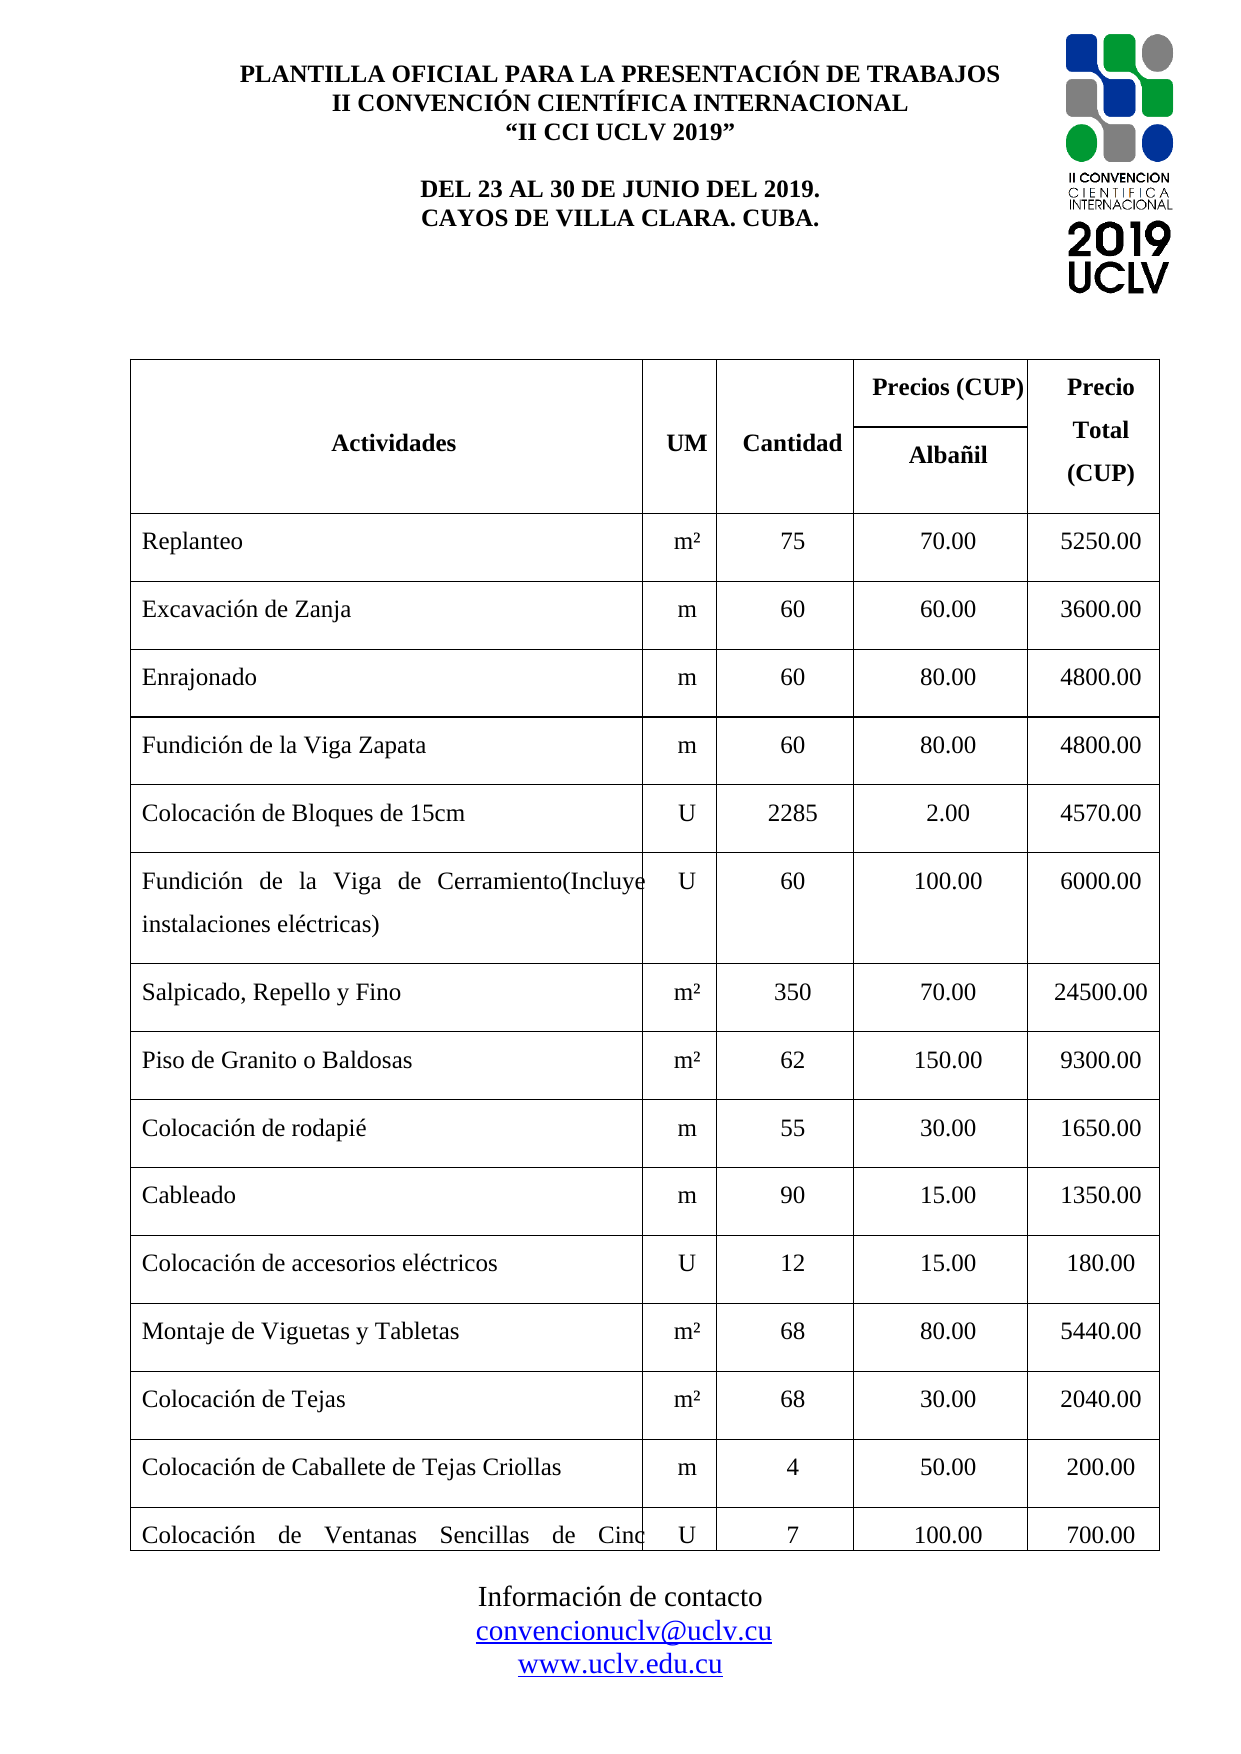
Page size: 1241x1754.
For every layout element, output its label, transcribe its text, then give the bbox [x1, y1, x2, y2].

table_cell 700.00 [1028, 1508, 1159, 1550]
table_cell 50.00 [854, 1440, 1027, 1507]
table_cell Colocación de Ventanas Sencillas de Cinc Galvanizado [131, 1508, 642, 1550]
table_cell Colocación de rodapié [131, 1100, 642, 1167]
table_cell 3600.00 [1028, 582, 1159, 648]
table_header Cantidad [717, 360, 853, 513]
table_cell 68 [717, 1304, 853, 1371]
table_cell 2.00 [854, 785, 1027, 852]
table_cell 60 [717, 718, 853, 784]
table_cell 180.00 [1028, 1236, 1159, 1303]
table_cell 30.00 [854, 1100, 1027, 1167]
table_header Precios (CUP) [854, 360, 1027, 426]
table_cell 62 [717, 1032, 853, 1099]
table_cell 100.00 [854, 853, 1027, 963]
table_cell m² [643, 964, 716, 1031]
table_cell 2040.00 [1028, 1372, 1159, 1439]
table_cell U [643, 1236, 716, 1303]
table_cell m² [643, 1372, 716, 1439]
table_cell 15.00 [854, 1168, 1027, 1235]
table_cell m [643, 1100, 716, 1167]
table_cell Salpicado, Repello y Fino [131, 964, 642, 1031]
table_cell m² [643, 1032, 716, 1099]
table_cell U [643, 1508, 716, 1550]
table_cell Colocación de Bloques de 15cm [131, 785, 642, 852]
table_cell 90 [717, 1168, 853, 1235]
table_cell 6000.00 [1028, 853, 1159, 963]
table_cell Excavación de Zanja [131, 582, 642, 648]
table_cell m [643, 1440, 716, 1507]
table_cell 12 [717, 1236, 853, 1303]
table_cell U [643, 785, 716, 852]
table_cell m [643, 650, 716, 716]
table_cell 200.00 [1028, 1440, 1159, 1507]
table_cell m² [643, 514, 716, 581]
table_header Actividades [131, 360, 642, 513]
table_cell Colocación de Tejas [131, 1372, 642, 1439]
table_cell 60.00 [854, 582, 1027, 648]
table_cell Replanteo [131, 514, 642, 581]
table_cell U [643, 853, 716, 963]
table_cell Fundición de la Viga Zapata [131, 718, 642, 784]
table_cell 60 [717, 582, 853, 648]
table_cell m² [643, 1304, 716, 1371]
table_cell 5250.00 [1028, 514, 1159, 581]
table_cell m [643, 718, 716, 784]
table_cell Fundición de la Viga de Cerramiento(Incluye instalaciones eléctricas) [131, 853, 642, 963]
table_cell 1650.00 [1028, 1100, 1159, 1167]
table_cell m [643, 582, 716, 648]
table_cell 80.00 [854, 718, 1027, 784]
table_cell 80.00 [854, 1304, 1027, 1371]
table_cell 24500.00 [1028, 964, 1159, 1031]
table_cell 4800.00 [1028, 718, 1159, 784]
table_cell 4570.00 [1028, 785, 1159, 852]
table_cell 70.00 [854, 514, 1027, 581]
table_cell 60 [717, 650, 853, 716]
picture [1061, 31, 1182, 303]
table_cell 4800.00 [1028, 650, 1159, 716]
table_cell 4 [717, 1440, 853, 1507]
table_header UM [643, 360, 716, 513]
table_cell 2285 [717, 785, 853, 852]
table_cell 5440.00 [1028, 1304, 1159, 1371]
table_cell 9300.00 [1028, 1032, 1159, 1099]
table_cell 7 [717, 1508, 853, 1550]
table_cell Montaje de Viguetas y Tabletas [131, 1304, 642, 1371]
table_cell Piso de Granito o Baldosas [131, 1032, 642, 1099]
table_cell m [643, 1168, 716, 1235]
table_cell 100.00 [854, 1508, 1027, 1550]
table_cell 70.00 [854, 964, 1027, 1031]
table_cell 30.00 [854, 1372, 1027, 1439]
table_cell Colocación de Caballete de Tejas Criollas [131, 1440, 642, 1507]
table_cell 1350.00 [1028, 1168, 1159, 1235]
table_cell Cableado [131, 1168, 642, 1235]
table_header Precio Total (CUP) [1028, 360, 1159, 513]
table_cell 15.00 [854, 1236, 1027, 1303]
table_cell 80.00 [854, 650, 1027, 716]
table_cell 60 [717, 853, 853, 963]
table_cell 150.00 [854, 1032, 1027, 1099]
table_cell Albañil [854, 428, 1027, 513]
table_cell 55 [717, 1100, 853, 1167]
table_cell Colocación de accesorios eléctricos [131, 1236, 642, 1303]
table_cell Enrajonado [131, 650, 642, 716]
table_cell 350 [717, 964, 853, 1031]
table_cell 75 [717, 514, 853, 581]
table_cell 68 [717, 1372, 853, 1439]
